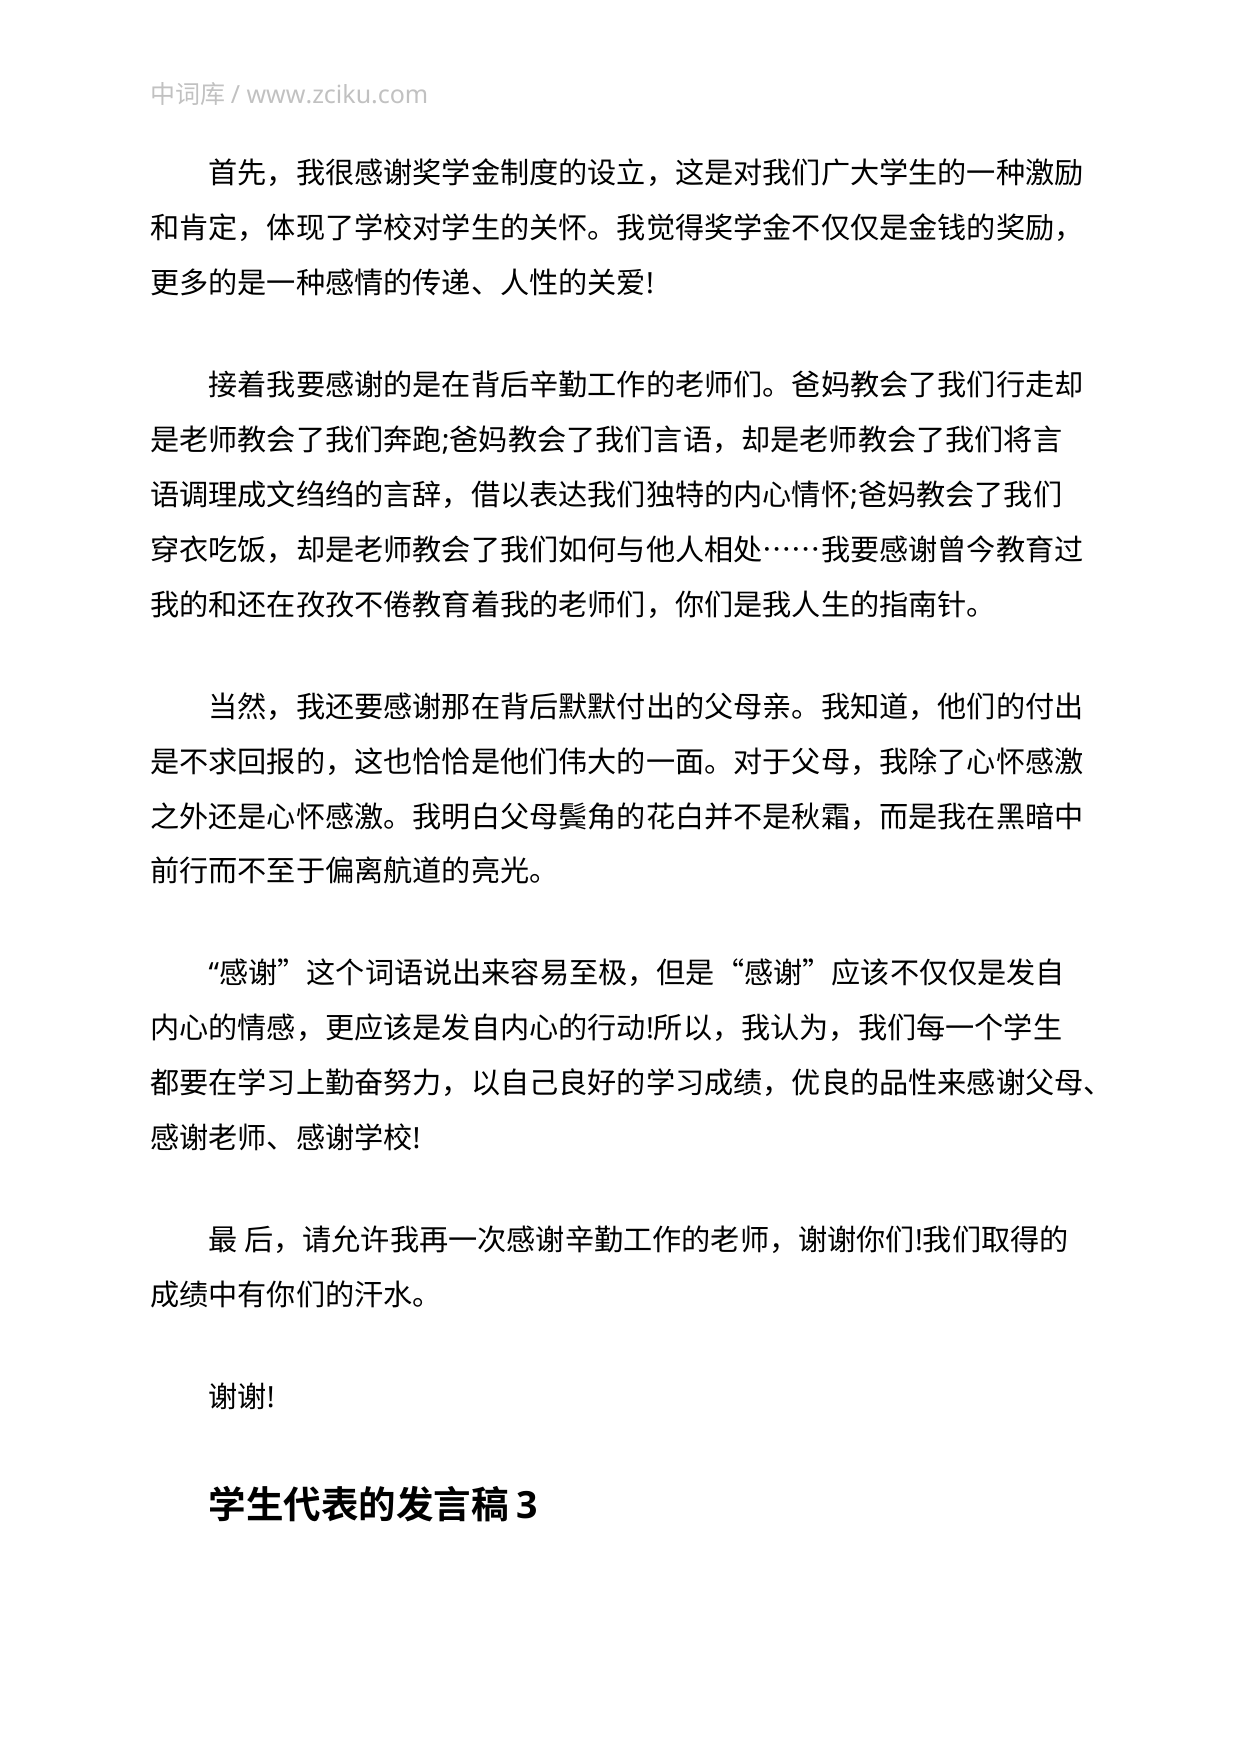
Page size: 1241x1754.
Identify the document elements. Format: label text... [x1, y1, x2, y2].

text 接着我要感谢的是在背后辛勤工作的老师们。爸妈教会了我们行走却是老师教会了我们奔跑;爸妈教会了我们言语，却是老师教会了我们将言语调理成文绉绉的言辞，借以表达我们独特的内心情怀;爸妈教会了我们穿衣吃饭，却是老师教会了我们如何与他人相处……我要感谢曾今教育过我的和还在孜孜不倦教育着我的老师们，你们是我人生的指南针。 [150, 362, 1090, 624]
text 最 后，请允许我再一次感谢辛勤工作的老师，谢谢你们!我们取得的成绩中有你们的汗水。 [150, 1217, 1090, 1314]
text 当然，我还要感谢那在背后默默付出的父母亲。我知道，他们的付出是不求回报的，这也恰恰是他们伟大的一面。对于父母，我除了心怀感激之外还是心怀感激。我明白父母鬓角的花白并不是秋霜，而是我在黑暗中前行而不至于偏离航道的亮光。 [150, 683, 1090, 890]
text 首先，我很感谢奖学金制度的设立，这是对我们广大学生的一种激励和肯定，体现了学校对学生的关怀。我觉得奖学金不仅仅是金钱的奖励，更多的是一种感情的传递、人性的关爱! [150, 150, 1090, 302]
text “感谢”这个词语说出来容易至极，但是“感谢”应该不仅仅是发自内心的情感，更应该是发自内心的行动!所以，我认为，我们每一个学生都要在学习上勤奋努力，以自己良好的学习成绩，优良的品性来感谢父母、感谢老师、感谢学校! [150, 950, 1090, 1157]
text 学生代表的发言稿3 [150, 1475, 1090, 1530]
text 谢谢! [150, 1373, 1090, 1416]
